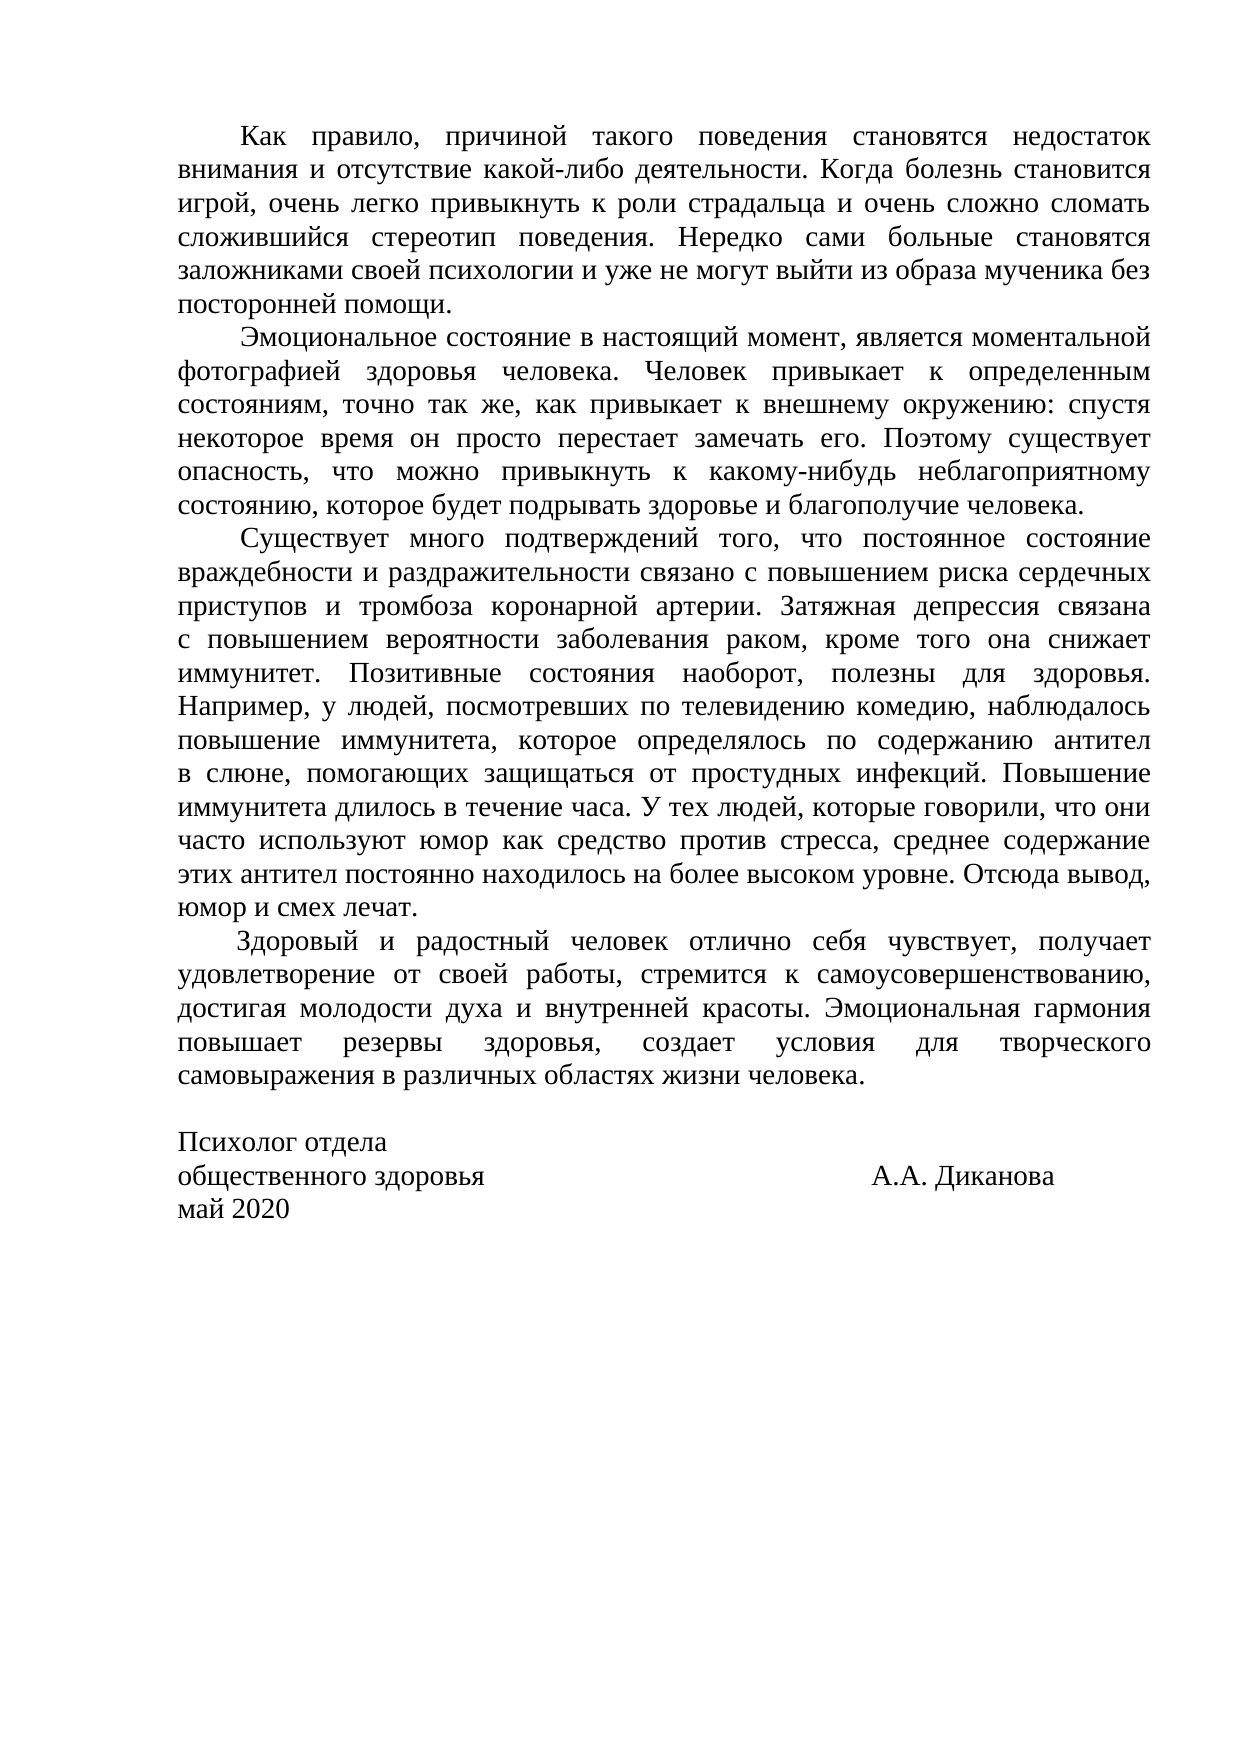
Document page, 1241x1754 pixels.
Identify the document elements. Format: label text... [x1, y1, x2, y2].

list Здоровый и радостный человек отлично себя чувствует, получает удовлетворение от своей работы, стремится к самоусовершенствованию, достигая молодости духа и внутренней красоты. Эмоциональная гармония повышает резервы здоровья, создает условия для творческого самовыражения в различных областях жизни человека. [177, 923, 1152, 1091]
text май 2020 [177, 1191, 1152, 1225]
text Психолог отдела [177, 1124, 1152, 1158]
text Эмоциональное состояние в настоящий момент, является моментальной фотографией здоровья человека. Человек привыкает к определенным состояниям, точно так же, как привыкает к внешнему окружению: спустя некоторое время он просто перестает замечать его. Поэтому существует опасность, что можно привыкнуть к какому-нибудь неблагоприятному состоянию, которое будет подрывать здоровье и благополучие человека. [177, 319, 1152, 521]
text общественного здоровья А.А. Диканова [177, 1158, 1152, 1191]
text Существует много подтверждений того, что постоянное состояние враждебности и раздражительности связано с повышением риска сердечных приступов и тромбоза коронарной артерии. Затяжная депрессия связана с повышением вероятности заболевания раком, кроме того она снижает иммунитет. Позитивные состояния наоборот, полезны для здоровья. Например, у людей, посмотревших по телевидению комедию, наблюдалось повышение иммунитета, которое определялось по содержанию антител в слюне, помогающих защищаться от простудных инфекций. Повышение иммунитета длилось в течение часа. У тех людей, которые говорили, что они часто используют юмор как средство против стресса, среднее содержание этих антител постоянно находилось на более высоком уровне. Отсюда вывод, юмор и смех лечат. [177, 521, 1152, 923]
text Как правило, причиной такого поведения становятся недостаток внимания и отсутствие какой-либо деятельности. Когда болезнь становится игрой, очень легко привыкнуть к роли страдальца и очень сложно сломать сложившийся стереотип поведения. Нередко сами больные становятся заложниками своей психологии и уже не могут выйти из образа мученика без посторонней помощи. [177, 118, 1152, 319]
